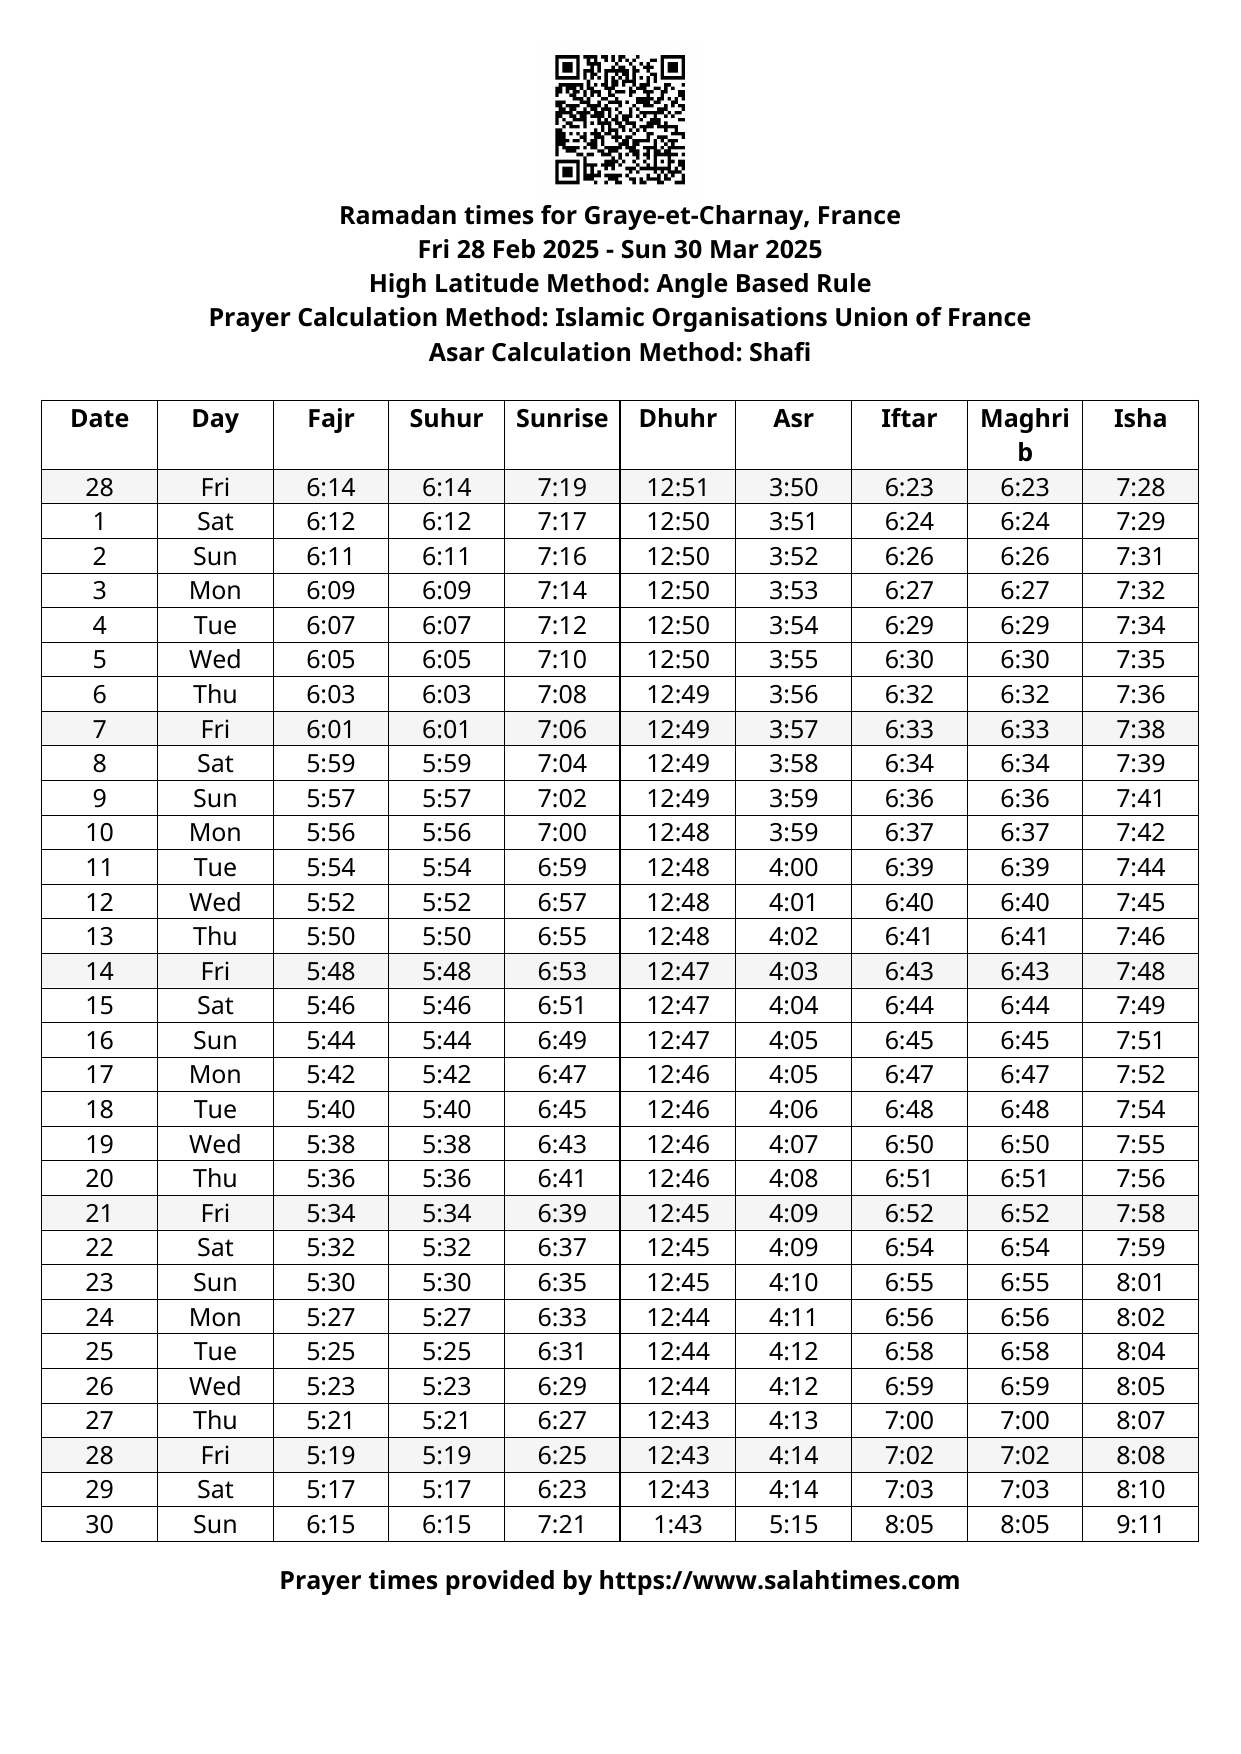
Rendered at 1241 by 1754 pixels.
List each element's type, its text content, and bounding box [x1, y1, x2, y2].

table_cell 5:27 [274, 1300, 388, 1333]
table_cell 7:35 [1083, 643, 1198, 676]
table_cell 5:19 [389, 1438, 504, 1472]
table_cell Sun [158, 1023, 273, 1057]
table_cell 7:12 [505, 608, 619, 642]
table_cell 12:44 [621, 1369, 735, 1402]
table_cell 6:51 [852, 1161, 967, 1195]
table_cell 12:48 [621, 919, 735, 953]
table_cell Sun [158, 781, 273, 814]
table_cell 6:39 [852, 850, 967, 884]
table_cell Sun [158, 539, 273, 572]
table_cell 4:04 [736, 989, 851, 1022]
table_cell 12:46 [621, 1058, 735, 1091]
table_cell 6:37 [505, 1231, 619, 1264]
table_cell 8:05 [852, 1507, 967, 1541]
table_cell Wed [158, 1127, 273, 1160]
table_cell 6:25 [505, 1438, 619, 1472]
table_header Asr [736, 401, 851, 469]
table_cell 24 [42, 1300, 157, 1333]
table_cell Thu [158, 1161, 273, 1195]
table_cell 6:26 [852, 539, 967, 572]
table_cell 7:00 [505, 816, 619, 849]
table_cell 6:26 [968, 539, 1082, 572]
table_cell 6:29 [968, 608, 1082, 642]
table_cell 6:37 [968, 816, 1082, 849]
table_cell 6:48 [968, 1092, 1082, 1126]
table_cell 7:44 [1083, 850, 1198, 884]
table_cell 5:57 [274, 781, 388, 814]
table_header Suhur [389, 401, 504, 469]
table_cell 5:30 [389, 1265, 504, 1299]
table_cell 6:09 [274, 574, 388, 607]
table_cell 4:09 [736, 1231, 851, 1264]
table_cell 6:36 [852, 781, 967, 814]
picture [542, 41, 699, 198]
table_cell 6:49 [505, 1023, 619, 1057]
table_cell 3:59 [736, 781, 851, 814]
table_cell 6:14 [389, 470, 504, 503]
table_cell 6:12 [389, 504, 504, 538]
text Asar Calculation Method: Shafi [42, 334, 1198, 368]
table_cell 6:52 [852, 1196, 967, 1229]
table_cell 4:12 [736, 1334, 851, 1368]
table_cell 8:02 [1083, 1300, 1198, 1333]
table_cell 6:54 [852, 1231, 967, 1264]
table_cell 11 [42, 850, 157, 884]
table_cell 6:33 [852, 712, 967, 745]
table_cell 7:14 [505, 574, 619, 607]
table_cell 4 [42, 608, 157, 642]
table_cell 5:21 [274, 1404, 388, 1437]
table_cell 6:57 [505, 885, 619, 918]
table_cell Sat [158, 1473, 273, 1506]
table_cell 4:05 [736, 1023, 851, 1057]
table_cell 7:02 [852, 1438, 967, 1472]
table_cell 12:45 [621, 1231, 735, 1264]
table_cell 12:46 [621, 1161, 735, 1195]
table_cell 6:30 [968, 643, 1082, 676]
table_cell 7:00 [968, 1404, 1082, 1437]
table_cell 5:40 [274, 1092, 388, 1126]
table_cell 12:50 [621, 608, 735, 642]
table_cell 17 [42, 1058, 157, 1091]
table_cell 7 [42, 712, 157, 745]
table_cell 9:11 [1083, 1507, 1198, 1541]
table_cell Sat [158, 504, 273, 538]
table_cell 3:56 [736, 677, 851, 711]
table_cell Mon [158, 816, 273, 849]
table_cell 5:23 [389, 1369, 504, 1402]
table_cell 12:43 [621, 1473, 735, 1506]
table_cell 7:51 [1083, 1023, 1198, 1057]
table_cell 20 [42, 1161, 157, 1195]
table_cell 6:45 [968, 1023, 1082, 1057]
table_cell 12:48 [621, 816, 735, 849]
table_cell 6:39 [968, 850, 1082, 884]
table_cell 5:50 [274, 919, 388, 953]
table_cell Sun [158, 1265, 273, 1299]
table_cell 6:41 [968, 919, 1082, 953]
table_cell 6:03 [389, 677, 504, 711]
table_cell Fri [158, 712, 273, 745]
table_cell 6:24 [852, 504, 967, 538]
table_cell 6:34 [852, 746, 967, 780]
table_cell 6:54 [968, 1231, 1082, 1264]
table_cell 10 [42, 816, 157, 849]
text High Latitude Method: Angle Based Rule [42, 266, 1198, 300]
table_cell 5:32 [274, 1231, 388, 1264]
table_cell 4:03 [736, 954, 851, 987]
table_cell 3:51 [736, 504, 851, 538]
table_cell 6:45 [852, 1023, 967, 1057]
table_cell 3:53 [736, 574, 851, 607]
table_cell 4:05 [736, 1058, 851, 1091]
table_cell 6:23 [852, 470, 967, 503]
table_cell 5:59 [274, 746, 388, 780]
table_cell 12:49 [621, 677, 735, 711]
table_cell 7:56 [1083, 1161, 1198, 1195]
table_cell 7:16 [505, 539, 619, 572]
table_cell 6:43 [505, 1127, 619, 1160]
table_cell 6:23 [505, 1473, 619, 1506]
table_cell Tue [158, 1092, 273, 1126]
table_cell 12:51 [621, 470, 735, 503]
table_cell 12:49 [621, 712, 735, 745]
table_cell 8:05 [1083, 1369, 1198, 1402]
table_cell 6:59 [505, 850, 619, 884]
table_cell 12:49 [621, 781, 735, 814]
table_cell 12 [42, 885, 157, 918]
table_cell 6:12 [274, 504, 388, 538]
table_cell 4:13 [736, 1404, 851, 1437]
text Prayer times provided by https://www.salahtimes.com [42, 1563, 1198, 1597]
table_cell 6:14 [274, 470, 388, 503]
table_cell 5:42 [389, 1058, 504, 1091]
table_cell Wed [158, 643, 273, 676]
table_cell 5:32 [389, 1231, 504, 1264]
table_cell Sun [158, 1507, 273, 1541]
table_cell 6:51 [505, 989, 619, 1022]
table_cell 5:52 [274, 885, 388, 918]
table_cell 7:38 [1083, 712, 1198, 745]
table_cell 3:55 [736, 643, 851, 676]
table_cell 6:45 [505, 1092, 619, 1126]
table_header Fajr [274, 401, 388, 469]
table_cell 6:01 [274, 712, 388, 745]
table_cell 6:24 [968, 504, 1082, 538]
table_cell 12:44 [621, 1334, 735, 1368]
text Fri 28 Feb 2025 - Sun 30 Mar 2025 [42, 232, 1198, 266]
table_cell 3:52 [736, 539, 851, 572]
table_cell 7:03 [968, 1473, 1082, 1506]
table_cell 7:00 [852, 1404, 967, 1437]
table_cell 5:25 [274, 1334, 388, 1368]
table_cell 19 [42, 1127, 157, 1160]
table_cell 7:48 [1083, 954, 1198, 987]
table_cell 6:27 [505, 1404, 619, 1437]
table_cell 12:47 [621, 1023, 735, 1057]
table_cell 6:50 [852, 1127, 967, 1160]
table_cell 6:15 [389, 1507, 504, 1541]
table_cell 6:34 [968, 746, 1082, 780]
table_cell 6:27 [968, 574, 1082, 607]
table_cell 25 [42, 1334, 157, 1368]
table_cell 5:38 [274, 1127, 388, 1160]
table_cell 13 [42, 919, 157, 953]
table_cell 5:57 [389, 781, 504, 814]
table_cell 6:07 [274, 608, 388, 642]
table_header Date [42, 401, 157, 469]
table_cell 6:33 [968, 712, 1082, 745]
table_cell 5:46 [274, 989, 388, 1022]
table_cell Thu [158, 677, 273, 711]
table_cell 6:05 [274, 643, 388, 676]
table_cell 6:11 [389, 539, 504, 572]
text Ramadan times for Graye-et-Charnay, France [42, 198, 1198, 232]
table_cell 12:50 [621, 539, 735, 572]
table_cell 6:36 [968, 781, 1082, 814]
table_cell 6:58 [968, 1334, 1082, 1368]
table_cell 4:11 [736, 1300, 851, 1333]
table_cell 6:11 [274, 539, 388, 572]
table_cell 28 [42, 470, 157, 503]
table_cell 4:02 [736, 919, 851, 953]
table_cell 2 [42, 539, 157, 572]
table_cell 6:41 [852, 919, 967, 953]
table_cell 6:32 [968, 677, 1082, 711]
table_cell 8:10 [1083, 1473, 1198, 1506]
table_cell 6:48 [852, 1092, 967, 1126]
table_header Sunrise [505, 401, 619, 469]
table_cell 3:54 [736, 608, 851, 642]
table_cell Fri [158, 954, 273, 987]
table_cell 3:59 [736, 816, 851, 849]
table_cell 21 [42, 1196, 157, 1229]
table_cell Wed [158, 885, 273, 918]
table_cell 5:54 [274, 850, 388, 884]
table_cell 7:19 [505, 470, 619, 503]
table_cell 5:48 [274, 954, 388, 987]
table_cell 6 [42, 677, 157, 711]
table_cell 5:46 [389, 989, 504, 1022]
table_cell 5:50 [389, 919, 504, 953]
table_cell 16 [42, 1023, 157, 1057]
table_cell 14 [42, 954, 157, 987]
table_cell 5:56 [389, 816, 504, 849]
table_cell 5:44 [274, 1023, 388, 1057]
table_cell 12:45 [621, 1196, 735, 1229]
table_cell 6:31 [505, 1334, 619, 1368]
table_cell 8:08 [1083, 1438, 1198, 1472]
table_cell 3 [42, 574, 157, 607]
table_header Day [158, 401, 273, 469]
table_cell 7:29 [1083, 504, 1198, 538]
table_cell 9 [42, 781, 157, 814]
table_cell 4:14 [736, 1438, 851, 1472]
table_cell 6:35 [505, 1265, 619, 1299]
table_cell 7:21 [505, 1507, 619, 1541]
table_cell 12:50 [621, 643, 735, 676]
table_cell 5:40 [389, 1092, 504, 1126]
table_header Maghrib [968, 401, 1082, 469]
table_cell 6:30 [852, 643, 967, 676]
table_cell 5:59 [389, 746, 504, 780]
table_cell 8 [42, 746, 157, 780]
table_header Dhuhr [621, 401, 735, 469]
table_cell 6:03 [274, 677, 388, 711]
table_cell 12:43 [621, 1404, 735, 1437]
table_cell 6:29 [852, 608, 967, 642]
table_cell Mon [158, 1300, 273, 1333]
table_cell 7:49 [1083, 989, 1198, 1022]
table_cell 6:05 [389, 643, 504, 676]
table_cell 15 [42, 989, 157, 1022]
text Prayer Calculation Method: Islamic Organisations Union of France [42, 300, 1198, 334]
table_cell Fri [158, 1438, 273, 1472]
table_cell 6:52 [968, 1196, 1082, 1229]
table_cell 6:55 [968, 1265, 1082, 1299]
table_cell 7:31 [1083, 539, 1198, 572]
table_cell 6:59 [968, 1369, 1082, 1402]
table_cell 7:17 [505, 504, 619, 538]
table_cell 5:56 [274, 816, 388, 849]
table_cell 12:45 [621, 1265, 735, 1299]
table_cell 8:07 [1083, 1404, 1198, 1437]
table_cell 5:48 [389, 954, 504, 987]
table_cell 6:39 [505, 1196, 619, 1229]
table_cell 6:47 [505, 1058, 619, 1091]
table_cell Tue [158, 850, 273, 884]
table_cell 12:47 [621, 954, 735, 987]
table_cell 6:07 [389, 608, 504, 642]
table_cell Thu [158, 1404, 273, 1437]
table_cell 12:49 [621, 746, 735, 780]
table_cell Fri [158, 470, 273, 503]
table_cell Tue [158, 608, 273, 642]
table_cell 5:27 [389, 1300, 504, 1333]
table_cell 6:29 [505, 1369, 619, 1402]
table_cell 6:55 [852, 1265, 967, 1299]
table_cell 28 [42, 1438, 157, 1472]
table_cell 5:30 [274, 1265, 388, 1299]
table_cell 7:03 [852, 1473, 967, 1506]
table_cell 29 [42, 1473, 157, 1506]
table_cell Mon [158, 1058, 273, 1091]
table_cell 3:50 [736, 470, 851, 503]
table_cell 6:43 [968, 954, 1082, 987]
table_cell 4:08 [736, 1161, 851, 1195]
table_cell 5:21 [389, 1404, 504, 1437]
table_cell 5:44 [389, 1023, 504, 1057]
table_cell 26 [42, 1369, 157, 1402]
table_cell 5:19 [274, 1438, 388, 1472]
table_cell 27 [42, 1404, 157, 1437]
table_cell 5:15 [736, 1507, 851, 1541]
table_cell 5:25 [389, 1334, 504, 1368]
table_cell 1:43 [621, 1507, 735, 1541]
table_cell 6:53 [505, 954, 619, 987]
table_cell 7:10 [505, 643, 619, 676]
table_cell 5:52 [389, 885, 504, 918]
table_cell 7:08 [505, 677, 619, 711]
table_cell 6:56 [968, 1300, 1082, 1333]
table_cell 7:34 [1083, 608, 1198, 642]
table_cell 7:02 [968, 1438, 1082, 1472]
table_cell 5:17 [274, 1473, 388, 1506]
table_cell 7:42 [1083, 816, 1198, 849]
table_cell 4:06 [736, 1092, 851, 1126]
table_cell 5:23 [274, 1369, 388, 1402]
table_cell 5 [42, 643, 157, 676]
table_cell 5:17 [389, 1473, 504, 1506]
table_cell 4:09 [736, 1196, 851, 1229]
table_cell 7:32 [1083, 574, 1198, 607]
table_cell 6:43 [852, 954, 967, 987]
table_cell 8:05 [968, 1507, 1082, 1541]
table_cell 6:40 [852, 885, 967, 918]
table_cell 4:07 [736, 1127, 851, 1160]
table_cell 7:54 [1083, 1092, 1198, 1126]
table_cell 6:33 [505, 1300, 619, 1333]
table_cell 1 [42, 504, 157, 538]
table_cell Thu [158, 919, 273, 953]
table_cell Fri [158, 1196, 273, 1229]
table_cell 6:58 [852, 1334, 967, 1368]
table_cell 3:57 [736, 712, 851, 745]
table_cell 5:42 [274, 1058, 388, 1091]
table_cell 12:48 [621, 885, 735, 918]
table_cell 23 [42, 1265, 157, 1299]
table_cell 6:55 [505, 919, 619, 953]
table_cell 5:34 [389, 1196, 504, 1229]
table_cell 6:37 [852, 816, 967, 849]
table_cell Tue [158, 1334, 273, 1368]
table_cell 6:09 [389, 574, 504, 607]
table_cell 7:41 [1083, 781, 1198, 814]
table_cell 6:59 [852, 1369, 967, 1402]
table_cell 3:58 [736, 746, 851, 780]
table_cell 4:01 [736, 885, 851, 918]
table_cell 6:40 [968, 885, 1082, 918]
table_cell 12:44 [621, 1300, 735, 1333]
table_cell 7:36 [1083, 677, 1198, 711]
table_cell 6:44 [968, 989, 1082, 1022]
table_cell 7:04 [505, 746, 619, 780]
table_cell 5:36 [274, 1161, 388, 1195]
table_cell 6:27 [852, 574, 967, 607]
table_cell 8:04 [1083, 1334, 1198, 1368]
table_cell Sat [158, 989, 273, 1022]
table_cell 5:34 [274, 1196, 388, 1229]
table_cell 7:52 [1083, 1058, 1198, 1091]
table_cell 12:48 [621, 850, 735, 884]
table_cell 7:59 [1083, 1231, 1198, 1264]
table_header Isha [1083, 401, 1198, 469]
table_cell 7:58 [1083, 1196, 1198, 1229]
table_cell 7:06 [505, 712, 619, 745]
table_cell 12:46 [621, 1127, 735, 1160]
table_cell 6:44 [852, 989, 967, 1022]
table_header Iftar [852, 401, 967, 469]
table_cell 18 [42, 1092, 157, 1126]
table_cell Mon [158, 574, 273, 607]
table_cell 12:50 [621, 574, 735, 607]
table_cell 7:45 [1083, 885, 1198, 918]
table_cell 6:47 [968, 1058, 1082, 1091]
table_cell 6:51 [968, 1161, 1082, 1195]
table_cell 12:46 [621, 1092, 735, 1126]
table_cell 4:14 [736, 1473, 851, 1506]
table_cell 7:02 [505, 781, 619, 814]
table_cell 12:43 [621, 1438, 735, 1472]
table_cell Wed [158, 1369, 273, 1402]
table_cell 30 [42, 1507, 157, 1541]
table_cell 12:47 [621, 989, 735, 1022]
table_cell 5:54 [389, 850, 504, 884]
table_cell 5:38 [389, 1127, 504, 1160]
table_cell 7:39 [1083, 746, 1198, 780]
table_cell 8:01 [1083, 1265, 1198, 1299]
table_cell 6:23 [968, 470, 1082, 503]
table_cell 22 [42, 1231, 157, 1264]
table_cell 7:46 [1083, 919, 1198, 953]
table_cell 4:00 [736, 850, 851, 884]
table_cell 6:56 [852, 1300, 967, 1333]
table_cell 6:01 [389, 712, 504, 745]
table_cell 4:12 [736, 1369, 851, 1402]
table_cell Sat [158, 746, 273, 780]
table_cell 7:55 [1083, 1127, 1198, 1160]
table_cell 6:50 [968, 1127, 1082, 1160]
table_cell Sat [158, 1231, 273, 1264]
table_cell 6:47 [852, 1058, 967, 1091]
table_cell 6:32 [852, 677, 967, 711]
table_cell 4:10 [736, 1265, 851, 1299]
table_cell 5:36 [389, 1161, 504, 1195]
table_cell 7:28 [1083, 470, 1198, 503]
table_cell 6:15 [274, 1507, 388, 1541]
table_cell 12:50 [621, 504, 735, 538]
table_cell 6:41 [505, 1161, 619, 1195]
